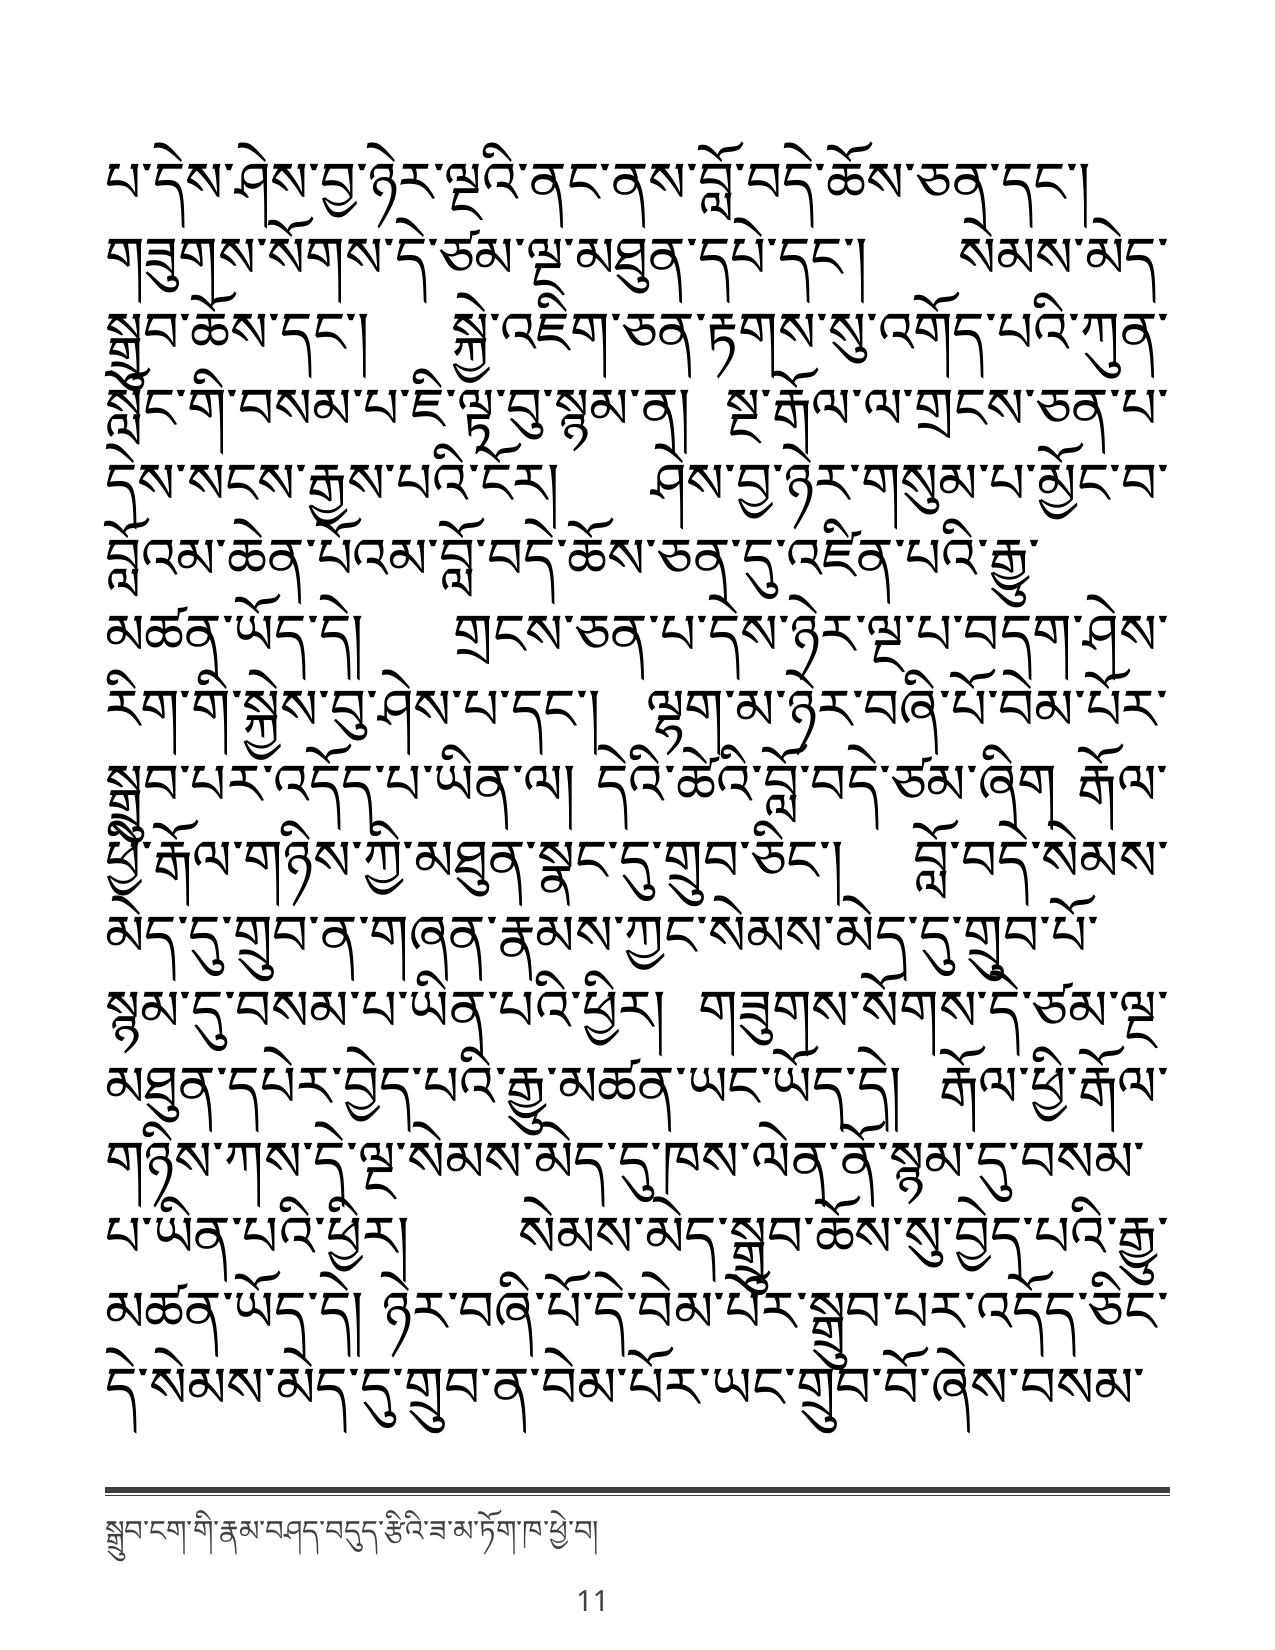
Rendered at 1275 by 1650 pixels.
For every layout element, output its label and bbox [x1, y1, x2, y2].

text [105, 150, 1170, 1421]
